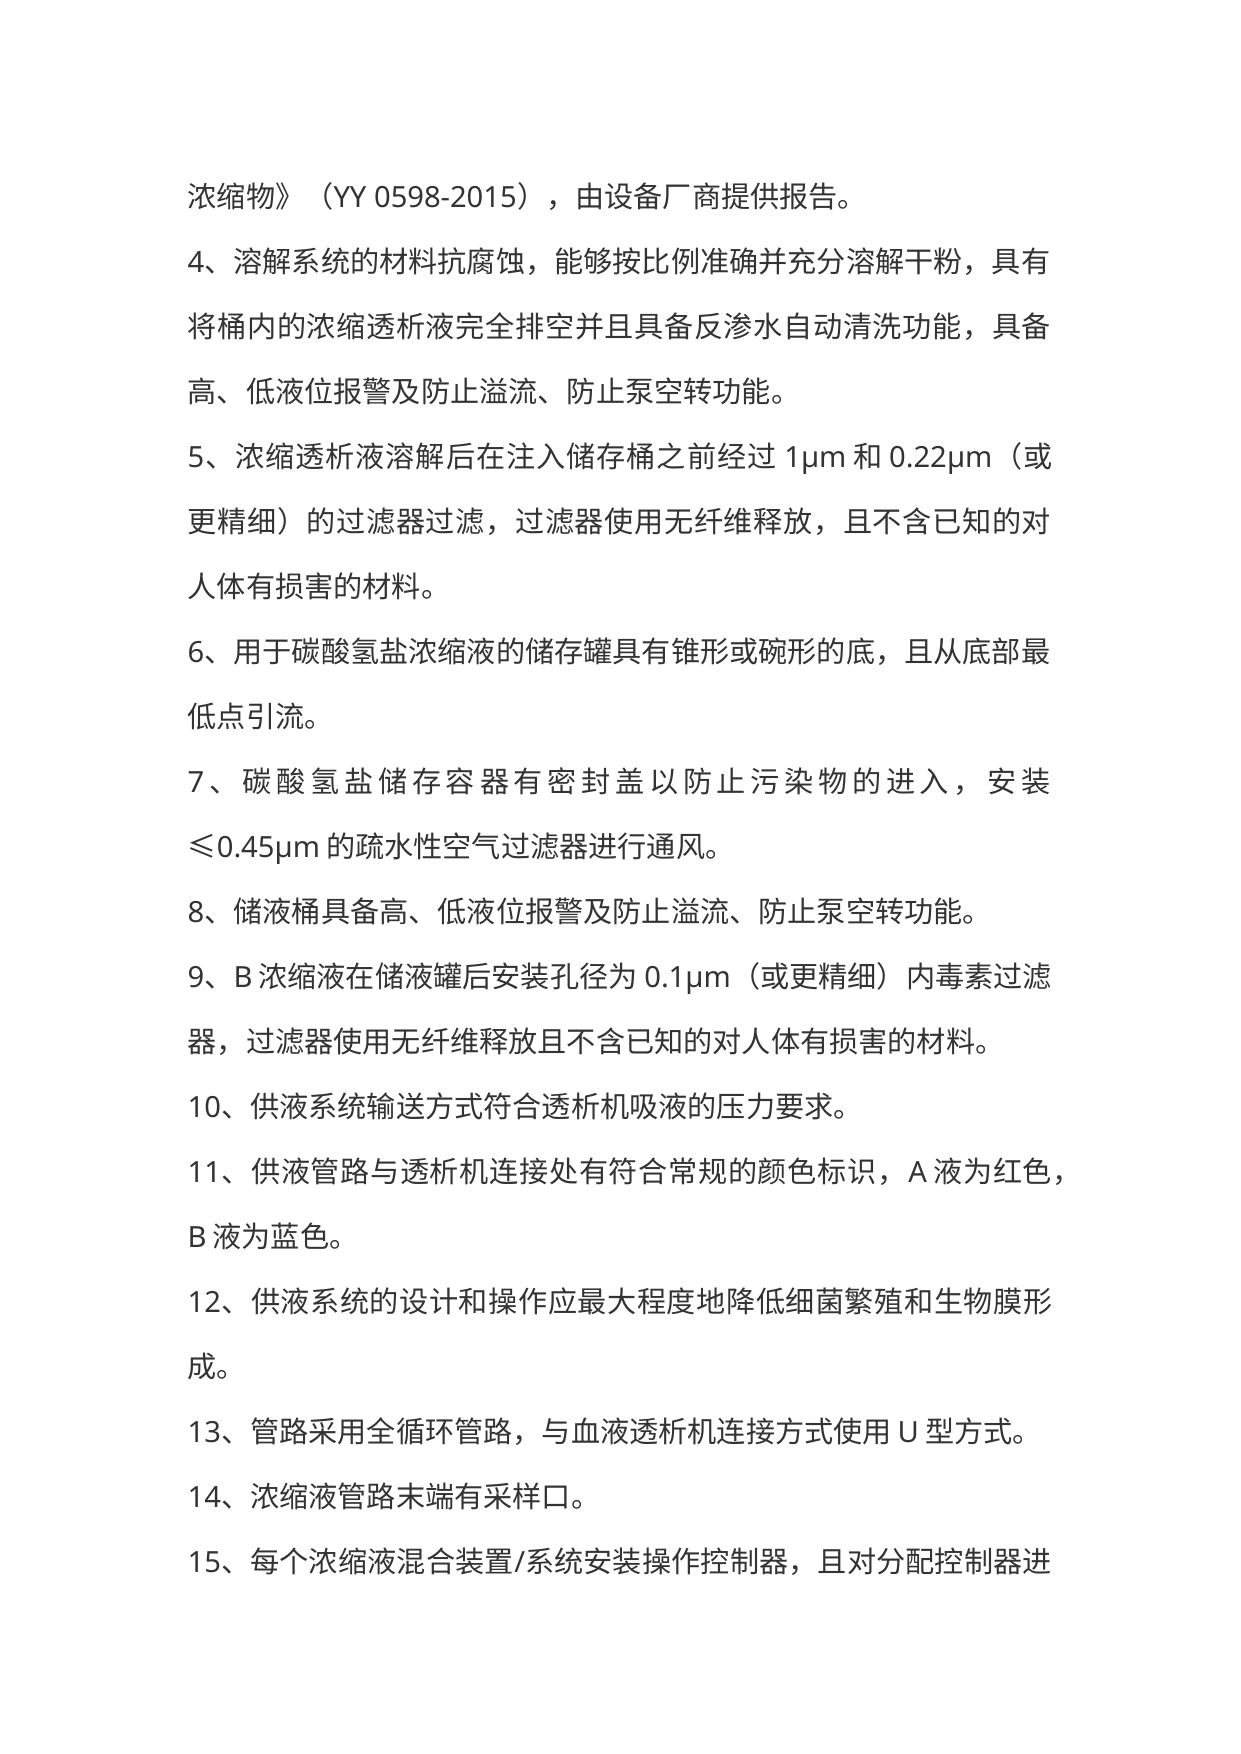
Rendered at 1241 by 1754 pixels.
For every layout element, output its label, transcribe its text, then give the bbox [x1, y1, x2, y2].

text 9、B浓缩液在储液罐后安装孔径为0.1μm（或更精细）内毒素过滤器，过滤器使用无纤维释放且不含已知的对人体有损害的材料。 [187, 942, 1053, 1072]
text 14、浓缩液管路末端有采样口。 [187, 1462, 1053, 1527]
text 11、供液管路与透析机连接处有符合常规的颜色标识，A液为红色，B液为蓝色。 [187, 1137, 1053, 1267]
text 13、管路采用全循环管路，与血液透析机连接方式使用U型方式。 [187, 1397, 1053, 1462]
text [187, 1527, 1053, 1592]
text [187, 162, 1053, 227]
text 10、供液系统输送方式符合透析机吸液的压力要求。 [187, 1072, 1053, 1137]
text 5、浓缩透析液溶解后在注入储存桶之前经过1μm和0.22μm（或更精细）的过滤器过滤，过滤器使用无纤维释放，且不含已知的对人体有损害的材料。 [187, 422, 1053, 617]
text 6、用于碳酸氢盐浓缩液的储存罐具有锥形或碗形的底，且从底部最低点引流。 [187, 617, 1053, 747]
text 12、供液系统的设计和操作应最大程度地降低细菌繁殖和生物膜形成。 [187, 1267, 1053, 1397]
text 7、碳酸氢盐储存容器有密封盖以防止污染物的进入，安装≤0.45µm的疏水性空气过滤器进行通风。 [187, 747, 1053, 877]
text 4、溶解系统的材料抗腐蚀，能够按比例准确并充分溶解干粉，具有将桶内的浓缩透析液完全排空并且具备反渗水自动清洗功能，具备高、低液位报警及防止溢流、防止泵空转功能。 [187, 227, 1053, 422]
text 8、储液桶具备高、低液位报警及防止溢流、防止泵空转功能。 [187, 877, 1053, 942]
